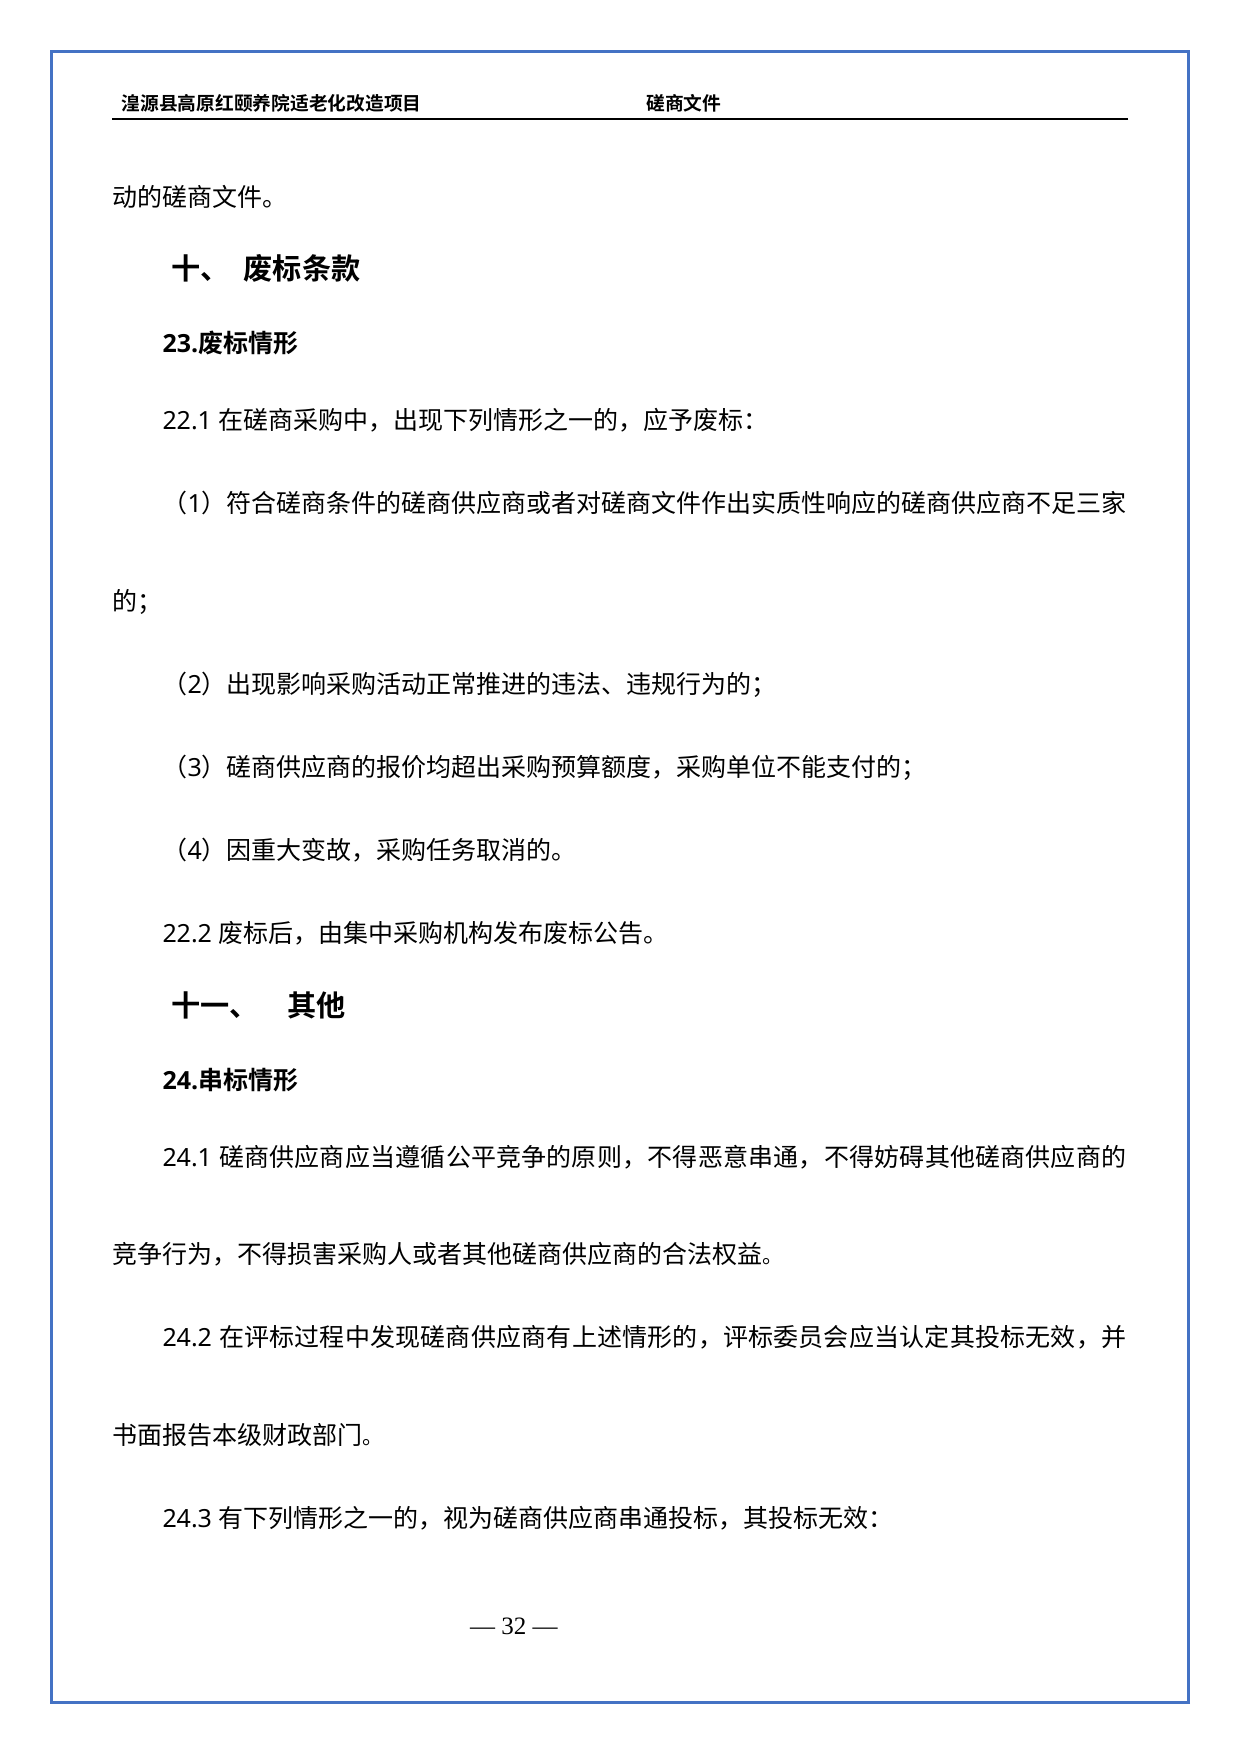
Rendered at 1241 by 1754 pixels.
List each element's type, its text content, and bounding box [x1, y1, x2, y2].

text 22.1 在磋商采购中，出现下列情形之一的，应予废标： [112, 386, 1128, 451]
list （3）磋商供应商的报价均超出采购预算额度，采购单位不能支付的； [112, 733, 1128, 798]
text 24.1 磋商供应商应当遵循公平竞争的原则，不得恶意串通，不得妨碍其他磋商供应商的竞争行为，不得损害采购人或者其他磋商供应商的合法权益。 [112, 1123, 1128, 1285]
text 24.3 有下列情形之一的，视为磋商供应商串通投标，其投标无效： [112, 1484, 1128, 1549]
text 24.2 在评标过程中发现磋商供应商有上述情形的，评标委员会应当认定其投标无效，并书面报告本级财政部门。 [112, 1303, 1128, 1466]
subtitle 23.废标情形 [112, 309, 1128, 374]
list （1）符合磋商条件的磋商供应商或者对磋商文件作出实质性响应的磋商供应商不足三家的； [112, 469, 1128, 632]
subtitle 24.串标情形 [112, 1046, 1128, 1111]
list （4）因重大变故，采购任务取消的。 [112, 816, 1128, 881]
subtitle 废标条款 [112, 246, 1128, 288]
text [112, 163, 1128, 228]
subtitle 其他 [112, 982, 1128, 1025]
list （2）出现影响采购活动正常推进的违法、违规行为的； [112, 650, 1128, 715]
text 22.2 废标后，由集中采购机构发布废标公告。 [112, 899, 1128, 964]
